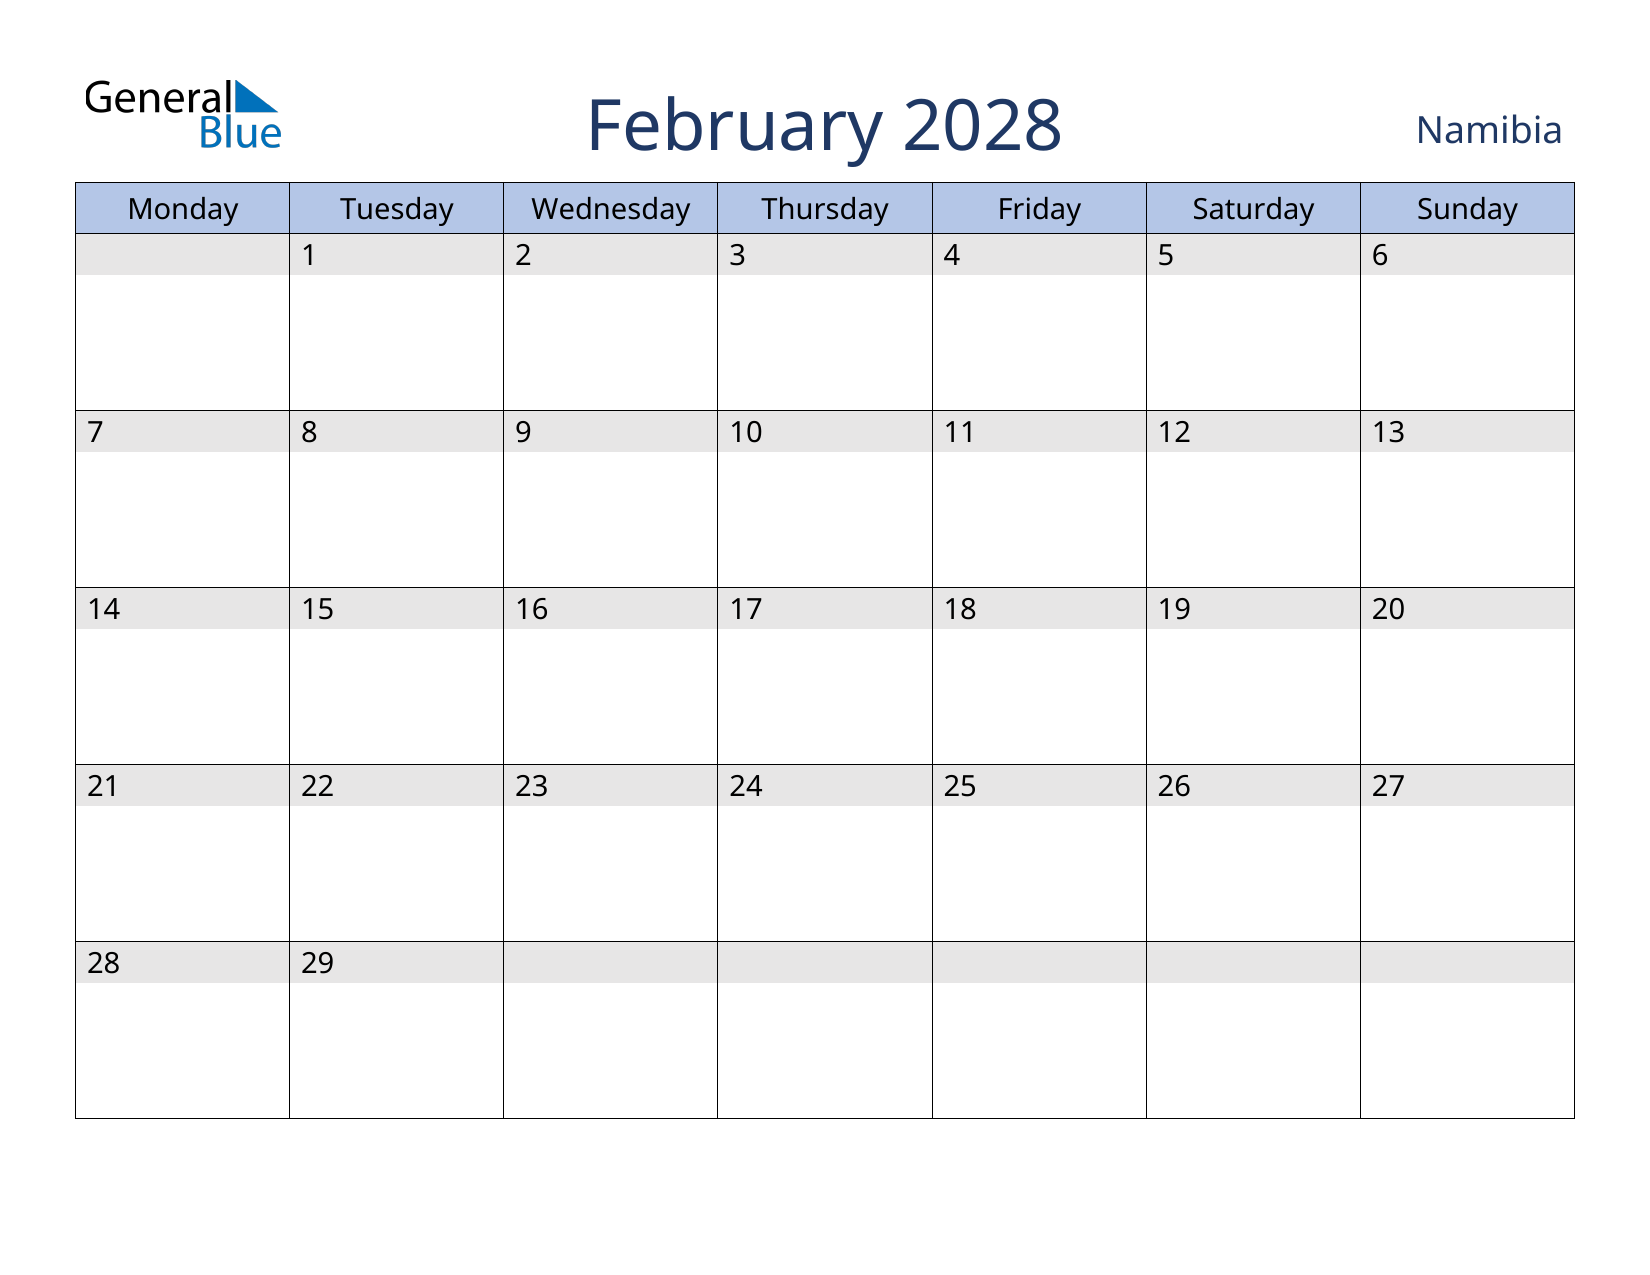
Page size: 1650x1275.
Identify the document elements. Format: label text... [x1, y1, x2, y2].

table_cell 18 [933, 588, 1146, 629]
table_cell 25 [933, 765, 1146, 806]
table_cell Tuesday [290, 183, 503, 233]
table_cell [718, 983, 932, 1118]
table_cell [1361, 806, 1574, 941]
table_cell 11 [933, 411, 1146, 452]
table_cell [504, 806, 717, 941]
table_cell 15 [290, 588, 503, 629]
table_cell 13 [1361, 411, 1574, 452]
table_cell [933, 942, 1146, 983]
table_header February 2028 [504, 75, 1146, 182]
table_cell 14 [76, 588, 289, 629]
table_cell 17 [718, 588, 932, 629]
table_cell 24 [718, 765, 932, 806]
table_cell [504, 942, 717, 983]
table_cell [718, 275, 932, 410]
table_cell [933, 275, 1146, 410]
table_cell Friday [933, 183, 1146, 233]
table_cell [1361, 629, 1574, 764]
table_cell [933, 452, 1146, 587]
table_cell 29 [290, 942, 503, 983]
table_cell 23 [504, 765, 717, 806]
table_cell [76, 275, 289, 410]
table_cell 16 [504, 588, 717, 629]
table_header Namibia [1146, 75, 1574, 182]
table_cell 10 [718, 411, 932, 452]
table_cell [290, 452, 503, 587]
table_header [76, 75, 503, 182]
table_cell [933, 629, 1146, 764]
table_cell [933, 983, 1146, 1118]
table_cell Wednesday [504, 183, 717, 233]
table_cell 3 [718, 234, 932, 275]
table_cell [1361, 452, 1574, 587]
table_cell 8 [290, 411, 503, 452]
table_cell [1147, 983, 1360, 1118]
table_cell [76, 452, 289, 587]
table_cell [76, 983, 289, 1118]
table_cell [1361, 275, 1574, 410]
table_cell 22 [290, 765, 503, 806]
table_cell [290, 806, 503, 941]
table_cell 2 [504, 234, 717, 275]
table_cell [933, 806, 1146, 941]
table_cell [1361, 942, 1574, 983]
table_cell 4 [933, 234, 1146, 275]
table_cell 7 [76, 411, 289, 452]
table_cell 5 [1147, 234, 1360, 275]
table_cell [504, 452, 717, 587]
table_cell [718, 806, 932, 941]
table_cell 1 [290, 234, 503, 275]
table_cell [718, 452, 932, 587]
table_cell [1147, 806, 1360, 941]
table_cell Saturday [1147, 183, 1360, 233]
table_cell [504, 275, 717, 410]
table_cell [718, 629, 932, 764]
table_cell [1147, 942, 1360, 983]
table_cell 26 [1147, 765, 1360, 806]
table_cell Monday [76, 183, 289, 233]
table_cell 9 [504, 411, 717, 452]
table_cell 28 [76, 942, 289, 983]
table_cell 27 [1361, 765, 1574, 806]
table_cell [76, 234, 289, 275]
table_cell [76, 806, 289, 941]
table_cell [290, 983, 503, 1118]
table_cell 21 [76, 765, 289, 806]
table_cell [290, 275, 503, 410]
table_cell [1147, 452, 1360, 587]
table_cell Thursday [718, 183, 932, 233]
table_cell [504, 983, 717, 1118]
table_cell [1361, 983, 1574, 1118]
picture [86, 80, 281, 148]
table_cell 20 [1361, 588, 1574, 629]
table_cell [76, 629, 289, 764]
table_cell [504, 629, 717, 764]
table_cell [718, 942, 932, 983]
table_cell [1147, 275, 1360, 410]
table_cell 12 [1147, 411, 1360, 452]
table_cell 19 [1147, 588, 1360, 629]
table_cell Sunday [1361, 183, 1574, 233]
table_cell 6 [1361, 234, 1574, 275]
table_cell [290, 629, 503, 764]
table_cell [1147, 629, 1360, 764]
